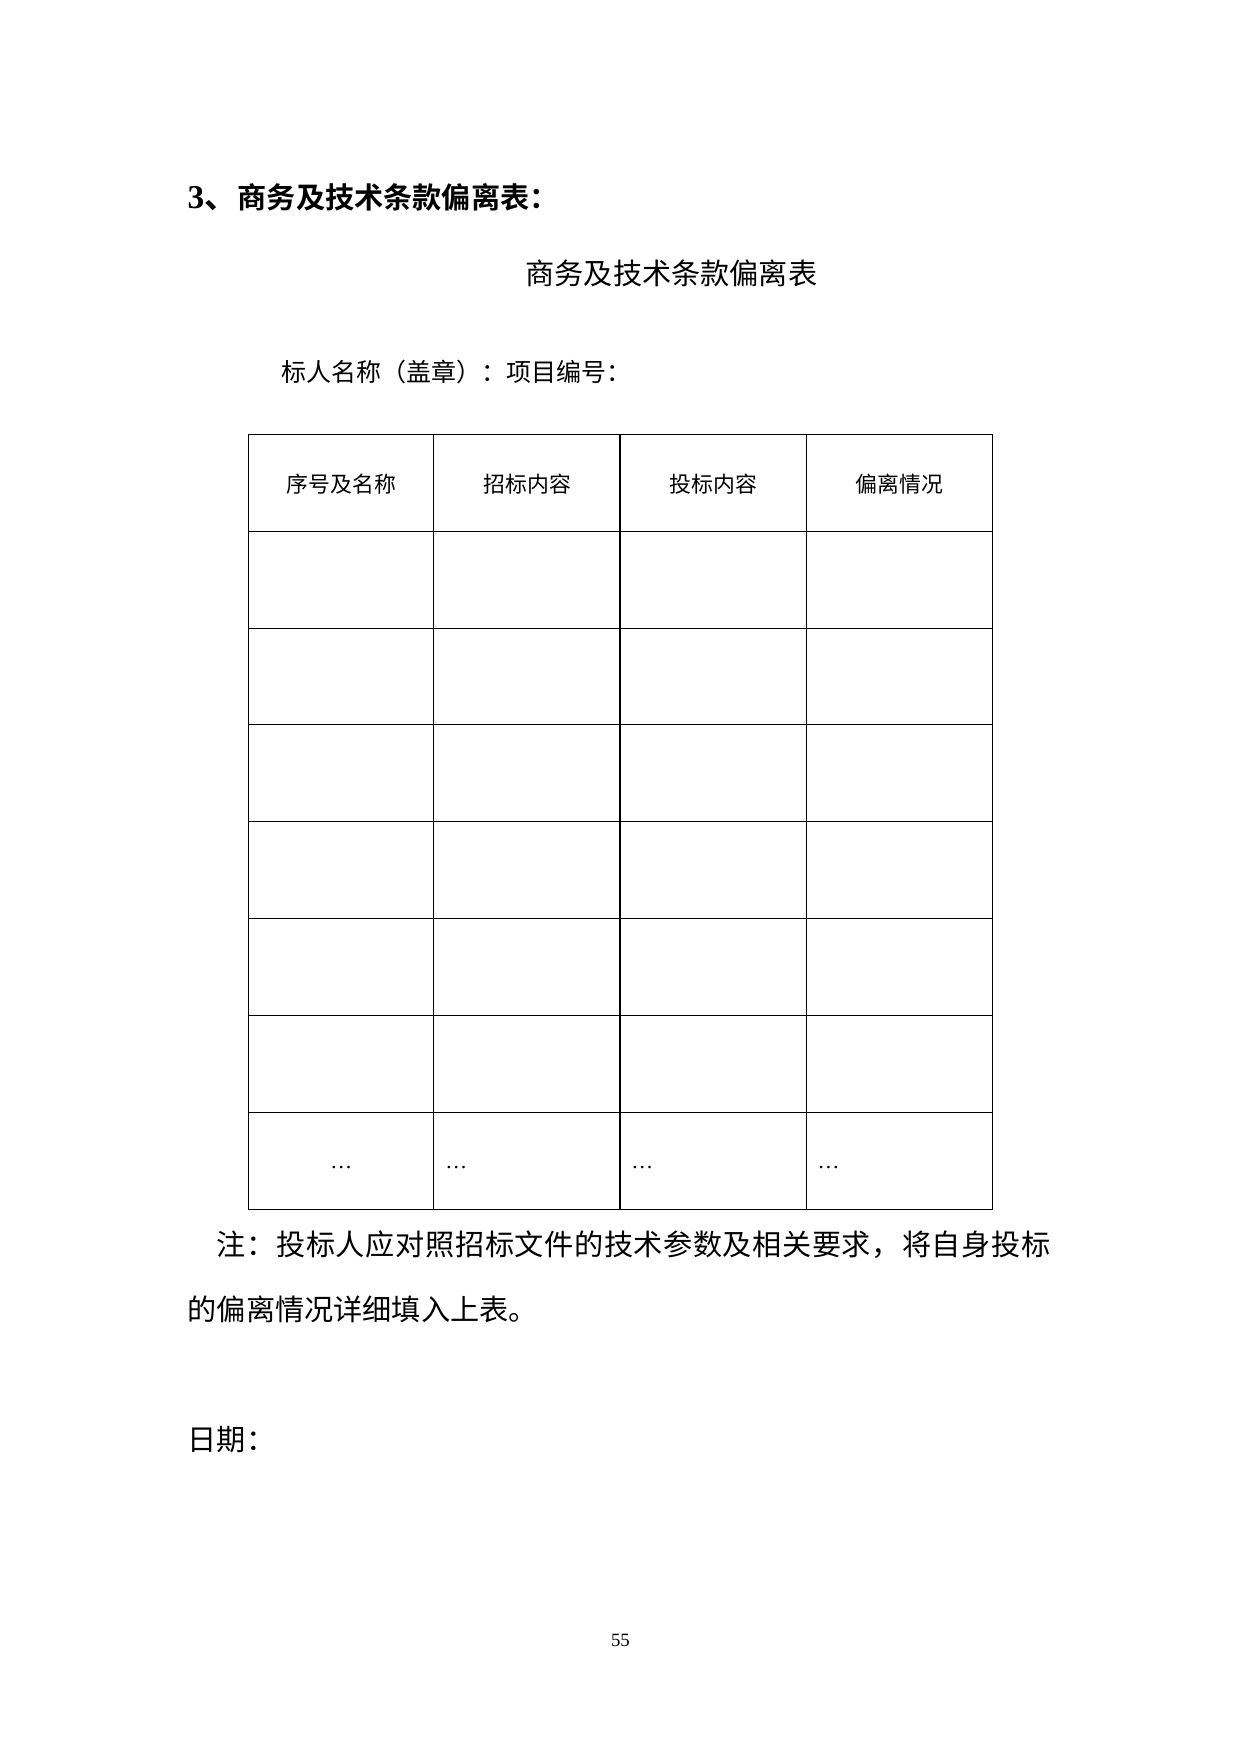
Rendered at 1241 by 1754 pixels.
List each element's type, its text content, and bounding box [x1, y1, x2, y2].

table_cell … [807, 1113, 992, 1209]
table_cell [621, 822, 806, 918]
table_cell [807, 822, 992, 918]
table_cell [807, 629, 992, 724]
table_cell … [621, 1113, 806, 1209]
table_cell [807, 919, 992, 1015]
text 标人名称（盖章）：项目编号： [231, 338, 1053, 403]
table_cell [434, 919, 619, 1015]
table_cell [249, 725, 433, 821]
table_cell [621, 725, 806, 821]
table_header 偏离情况 [807, 435, 992, 531]
table_cell [249, 919, 433, 1015]
table_header 投标内容 [621, 435, 806, 531]
text 日期： [187, 1405, 1053, 1470]
table_cell … [249, 1113, 433, 1209]
table_cell [807, 1016, 992, 1112]
table_cell [621, 532, 806, 627]
table_cell [249, 532, 433, 627]
table_cell [434, 629, 619, 724]
table_cell [621, 629, 806, 724]
table_cell [249, 1016, 433, 1112]
table_cell [621, 919, 806, 1015]
table_cell [807, 532, 992, 627]
table_header 序号及名称 [249, 435, 433, 531]
text 商务及技术条款偏离表 [231, 239, 1053, 304]
table_header 招标内容 [434, 435, 619, 531]
table_cell [249, 629, 433, 724]
table_cell [434, 532, 619, 627]
table_cell [434, 725, 619, 821]
table_cell … [434, 1113, 619, 1209]
table_cell [434, 1016, 619, 1112]
table_cell [807, 725, 992, 821]
table_cell [249, 822, 433, 918]
text 注：投标人应对照招标文件的技术参数及相关要求，将自身投标的偏离情况详细填入上表。 [187, 1210, 1053, 1340]
table_cell [621, 1016, 806, 1112]
text 3、商务及技术条款偏离表： [187, 162, 1053, 227]
table_cell [434, 822, 619, 918]
